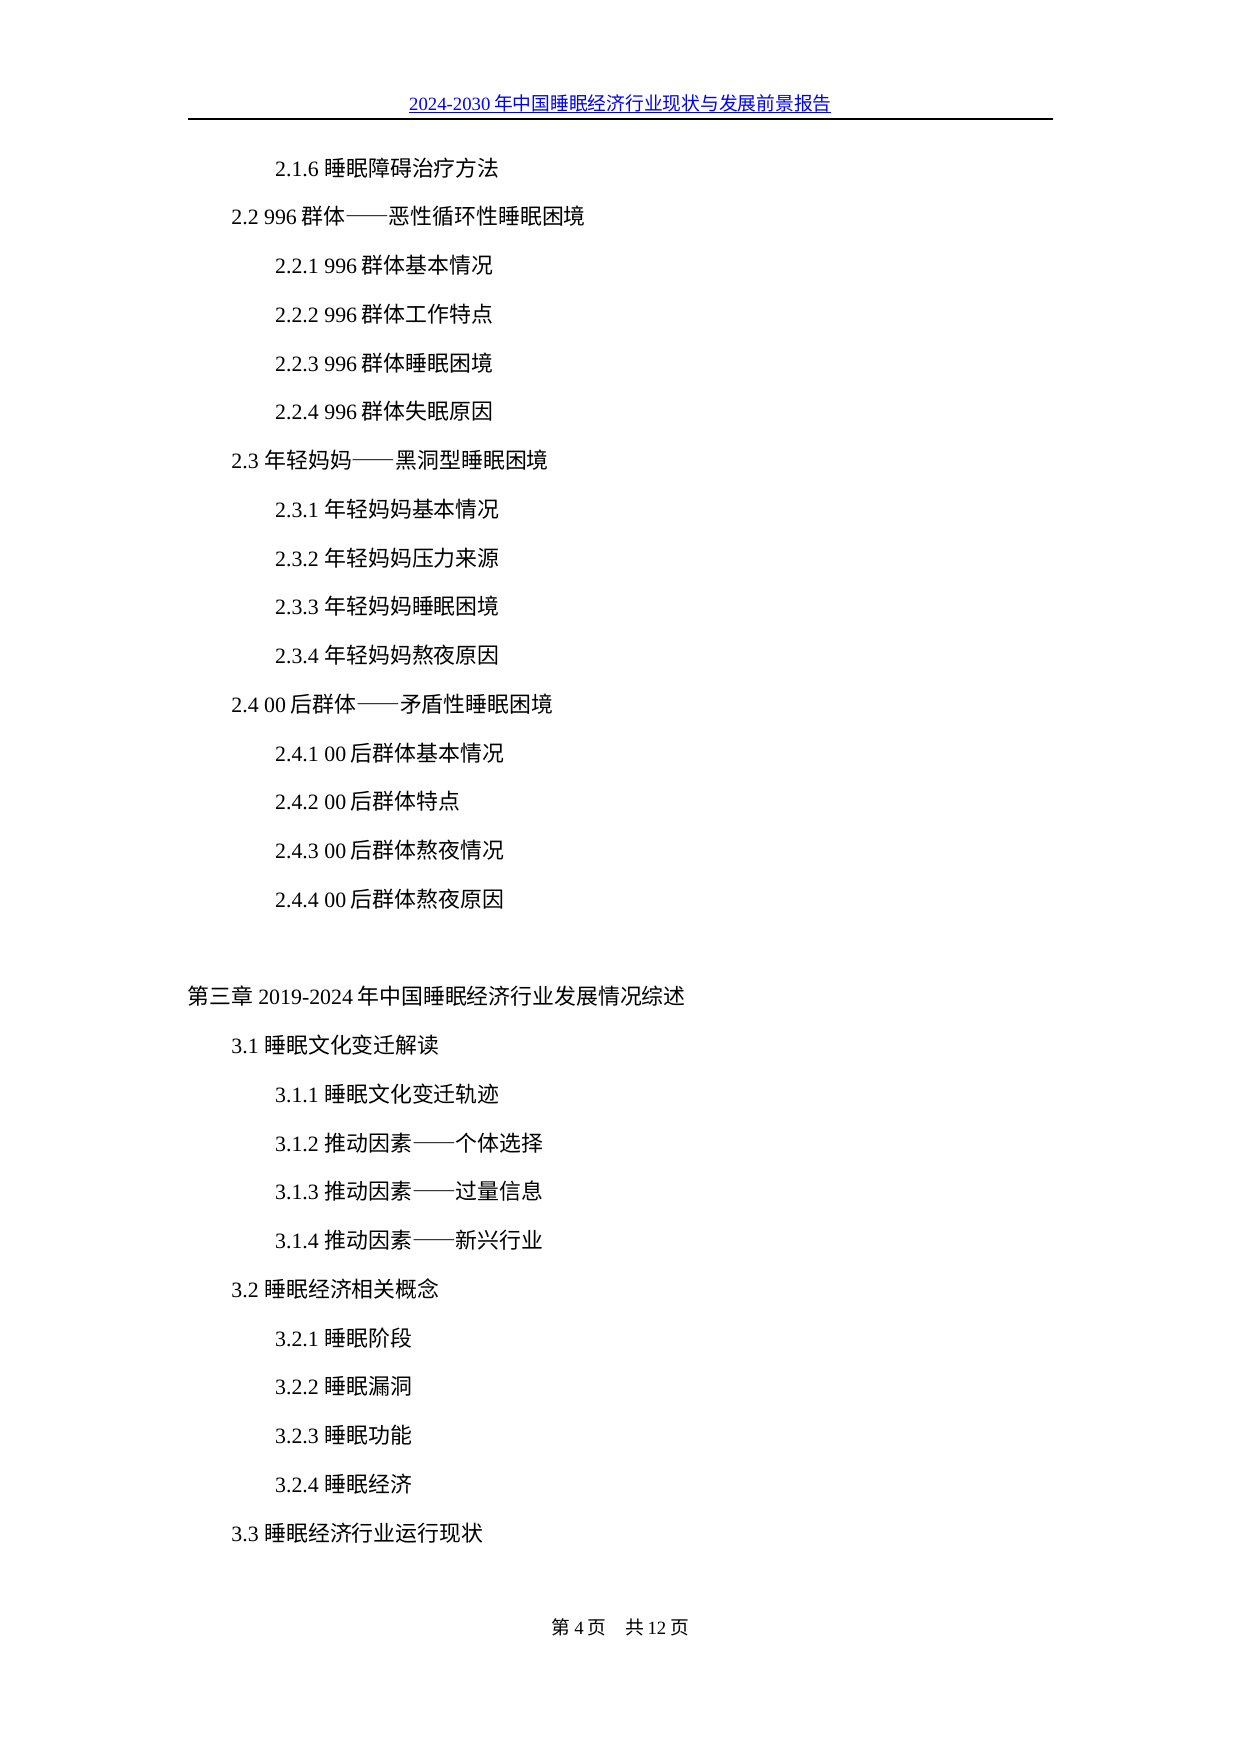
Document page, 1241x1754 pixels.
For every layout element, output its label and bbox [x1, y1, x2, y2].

text [187, 150, 1053, 1548]
